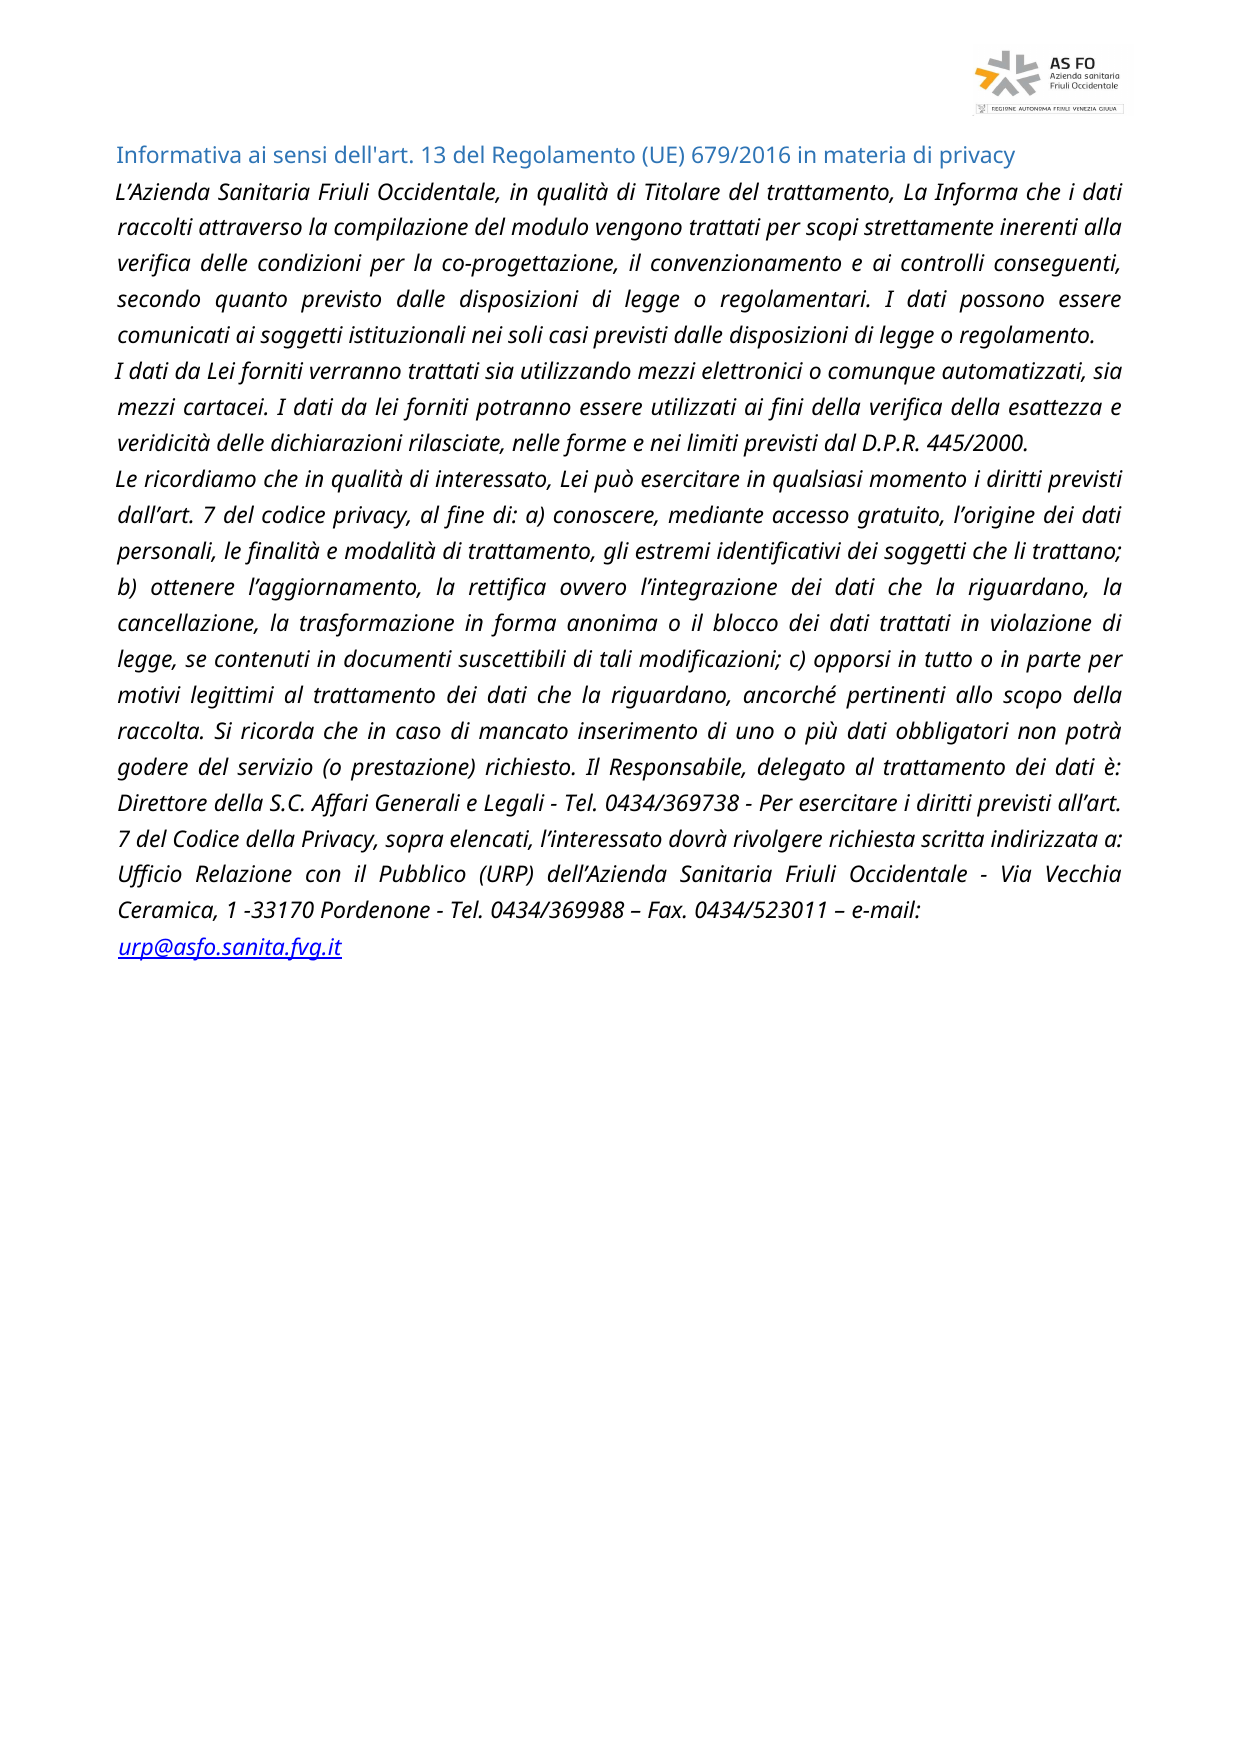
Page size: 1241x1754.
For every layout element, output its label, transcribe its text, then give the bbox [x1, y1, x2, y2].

picture [972, 44, 1134, 116]
text I dati da Lei forniti verranno trattati sia utilizzando mezzi elettronici o comunque automatizzati, sia mezzi cartacei. I dati da lei forniti potranno essere utilizzati ai fini della verifica della esattezza e veridicità delle dichiarazioni rilasciate, nelle forme e nei limiti previsti dal D.P.R. 445/2000. [115, 355, 1126, 458]
text L’Azienda Sanitaria Friuli Occidentale, in qualità di Titolare del trattamento, La Informa che i dati raccolti attraverso la compilazione del modulo vengono trattati per scopi strettamente inerenti alla verifica delle condizioni per la co-progettazione, il convenzionamento e ai controlli conseguenti, secondo quanto previsto dalle disposizioni di legge o regolamentari. I dati possono essere comunicati ai soggetti istituzionali nei soli casi previsti dalle disposizioni di legge o regolamento. [115, 175, 1126, 350]
text urp@asfo.sanita.fvg.it [118, 930, 1138, 962]
subtitle Informativa ai sensi dell'art. 13 del Regolamento (UE) 679/2016 in materia di privacy [116, 139, 1138, 171]
text Le ricordiamo che in qualità di interessato, Lei può esercitare in qualsiasi momento i diritti previsti dall’art. 7 del codice privacy, al fine di: a) conoscere, mediante accesso gratuito, l’origine dei dati personali, le finalità e modalità di trattamento, gli estremi identificativi dei soggetti che li trattano; b) ottenere l’aggiornamento, la rettifica ovvero l’integrazione dei dati che la riguardano, la cancellazione, la trasformazione in forma anonima o il blocco dei dati trattati in violazione di legge, se contenuti in documenti suscettibili di tali modificazioni; c) opporsi in tutto o in parte per motivi legittimi al trattamento dei dati che la riguardano, ancorché pertinenti allo scopo della raccolta. Si ricorda che in caso di mancato inserimento di uno o più dati obbligatori non potrà godere del servizio (o prestazione) richiesto. Il Responsabile, delegato al trattamento dei dati è: Direttore della S.C. Affari Generali e Legali - Tel. 0434/369738 - Per esercitare i diritti previsti all’art. 7 del Codice della Privacy, sopra elencati, l’interessato dovrà rivolgere richiesta scritta indirizzata a: Ufficio Relazione con il Pubblico (URP) dell’Azienda Sanitaria Friuli Occidentale - Via Vecchia Ceramica, 1 -33170 Pordenone - Tel. 0434/369988 – Fax. 0434/523011 – e-mail: [115, 463, 1126, 926]
